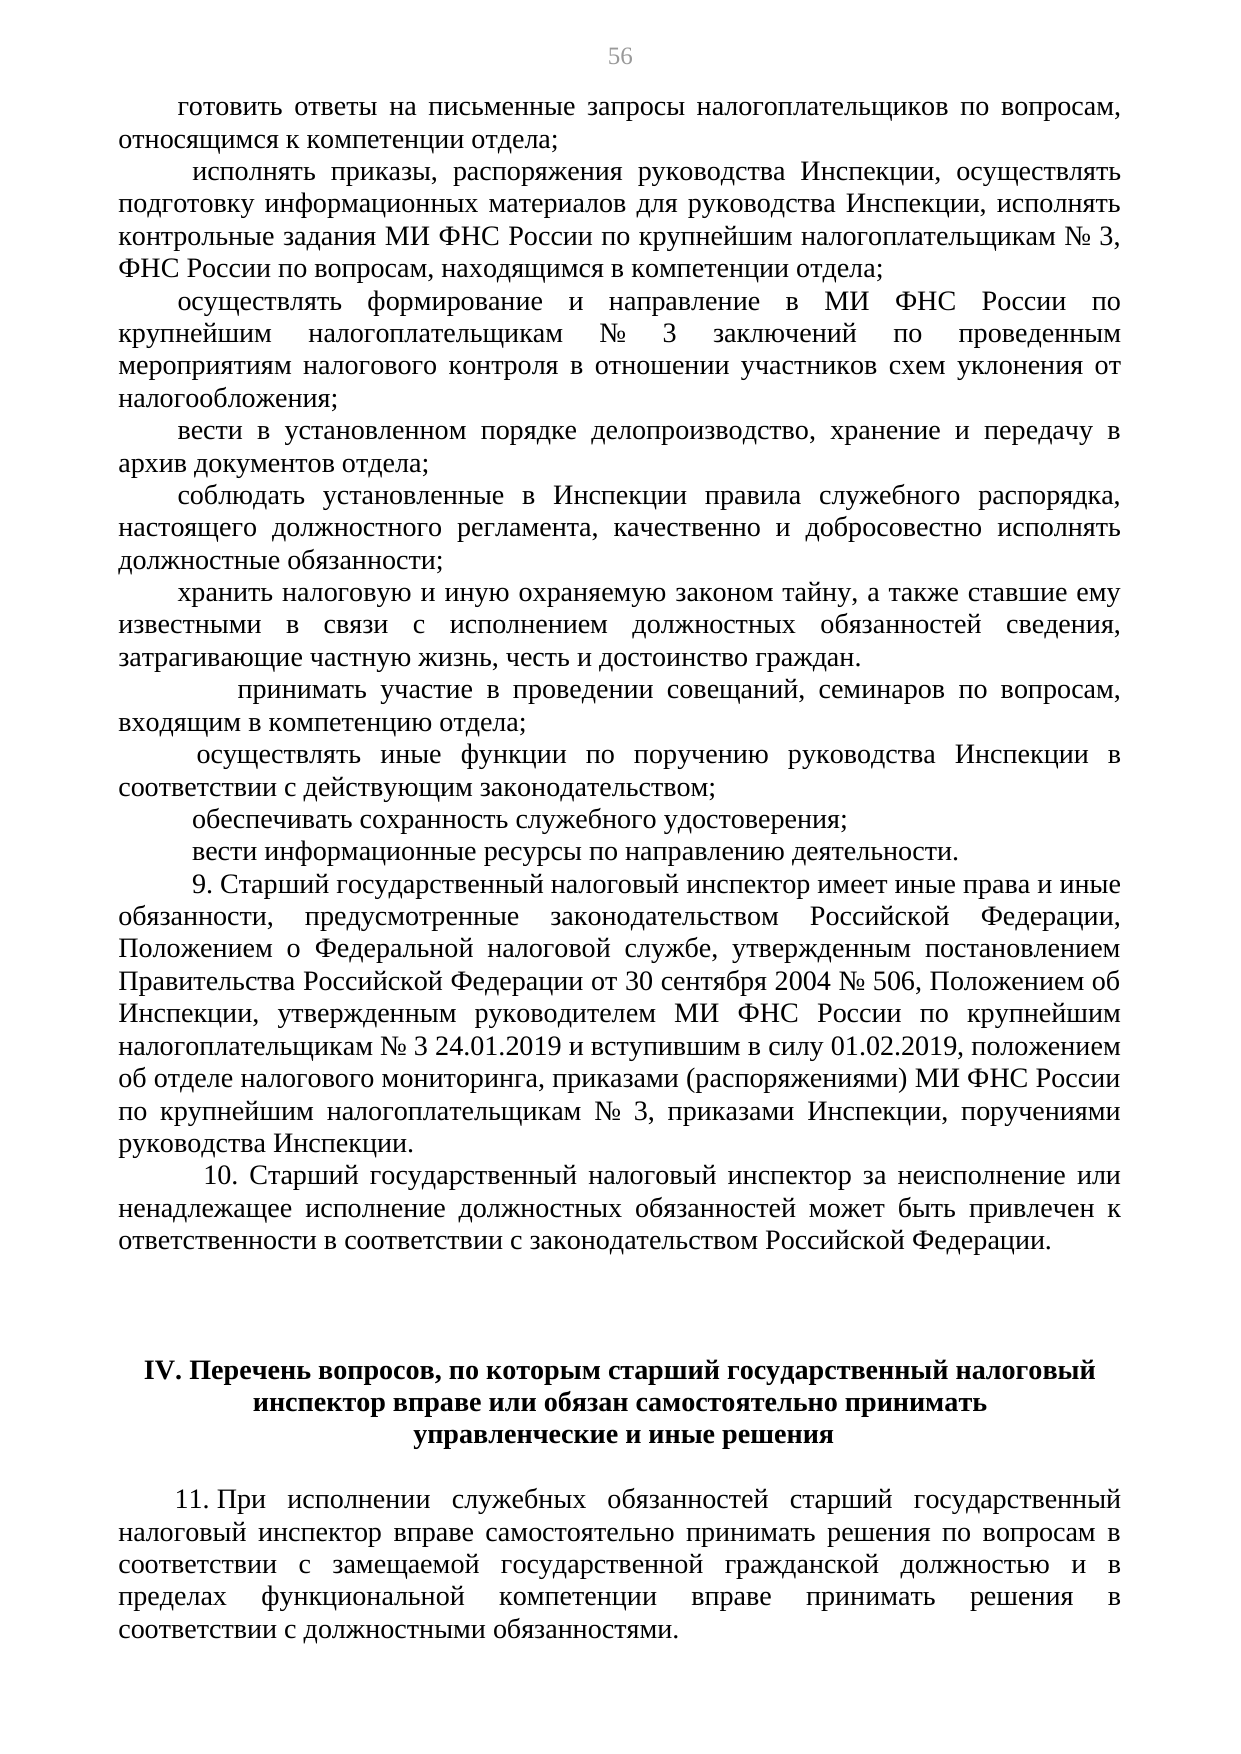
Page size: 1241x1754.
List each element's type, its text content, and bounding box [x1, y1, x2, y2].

text осуществлять иные функции по поручению руководства Инспекции в соответствии с действующим законодательством; [118, 737, 1122, 802]
text 10. Старший государственный налоговый инспектор за неисполнение или ненадлежащее исполнение должностных обязанностей может быть привлечен к ответственности в соответствии с законодательством Российской Федерации. [118, 1158, 1122, 1256]
text готовить ответы на письменные запросы налогоплательщиков по вопросам, относящимся к компетенции отдела; [118, 89, 1122, 154]
text вести в установленном порядке делопроизводство, хранение и передачу в архив документов отдела; [118, 413, 1122, 478]
text вести информационные ресурсы по направлению деятельности. [118, 834, 1122, 867]
text принимать участие в проведении совещаний, семинаров по вопросам, входящим в компетенцию отдела; [118, 672, 1122, 737]
text 11. При исполнении служебных обязанностей старший государственный налоговый инспектор вправе самостоятельно принимать решения по вопросам в соответствии с замещаемой государственной гражданской должностью и в пределах функциональной компетенции вправе принимать решения в соответствии с должностными обязанностями. [118, 1482, 1122, 1644]
text осуществлять формирование и направление в МИ ФНС России по крупнейшим налогоплательщикам № 3 заключений по проведенным мероприятиям налогового контроля в отношении участников схем уклонения от налогообложения; [118, 284, 1122, 413]
text 9. Старший государственный налоговый инспектор имеет иные права и иные обязанности, предусмотренные законодательством Российской Федерации, Положением о Федеральной налоговой службе, утвержденным постановлением Правительства Российской Федерации от 30 сентября 2004 № 506, Положением об Инспекции, утвержденным руководителем МИ ФНС России по крупнейшим налогоплательщикам № 3 24.01.2019 и вступившим в силу 01.02.2019, положением об отделе налогового мониторинга, приказами (распоряжениями) МИ ФНС России по крупнейшим налогоплательщикам № 3, приказами Инспекции, поручениями руководства Инспекции. [118, 867, 1122, 1158]
text исполнять приказы, распоряжения руководства Инспекции, осуществлять подготовку информационных материалов для руководства Инспекции, исполнять контрольные задания МИ ФНС России по крупнейшим налогоплательщикам № 3, ФНС России по вопросам, находящимся в компетенции отдела; [118, 154, 1122, 284]
text обеспечивать сохранность служебного удостоверения; [118, 802, 1122, 834]
text соблюдать установленные в Инспекции правила служебного распорядка, настоящего должностного регламента, качественно и добросовестно исполнять должностные обязанности; [118, 478, 1122, 575]
text управленческие и иные решения [118, 1417, 1122, 1450]
text IV. Перечень вопросов, по которым старший государственный налоговый инспектор вправе или обязан самостоятельно принимать [118, 1353, 1122, 1417]
text хранить налоговую и иную охраняемую законом тайну, а также ставшие ему известными в связи с исполнением должностных обязанностей сведения, затрагивающие частную жизнь, честь и достоинство граждан. [118, 575, 1122, 672]
